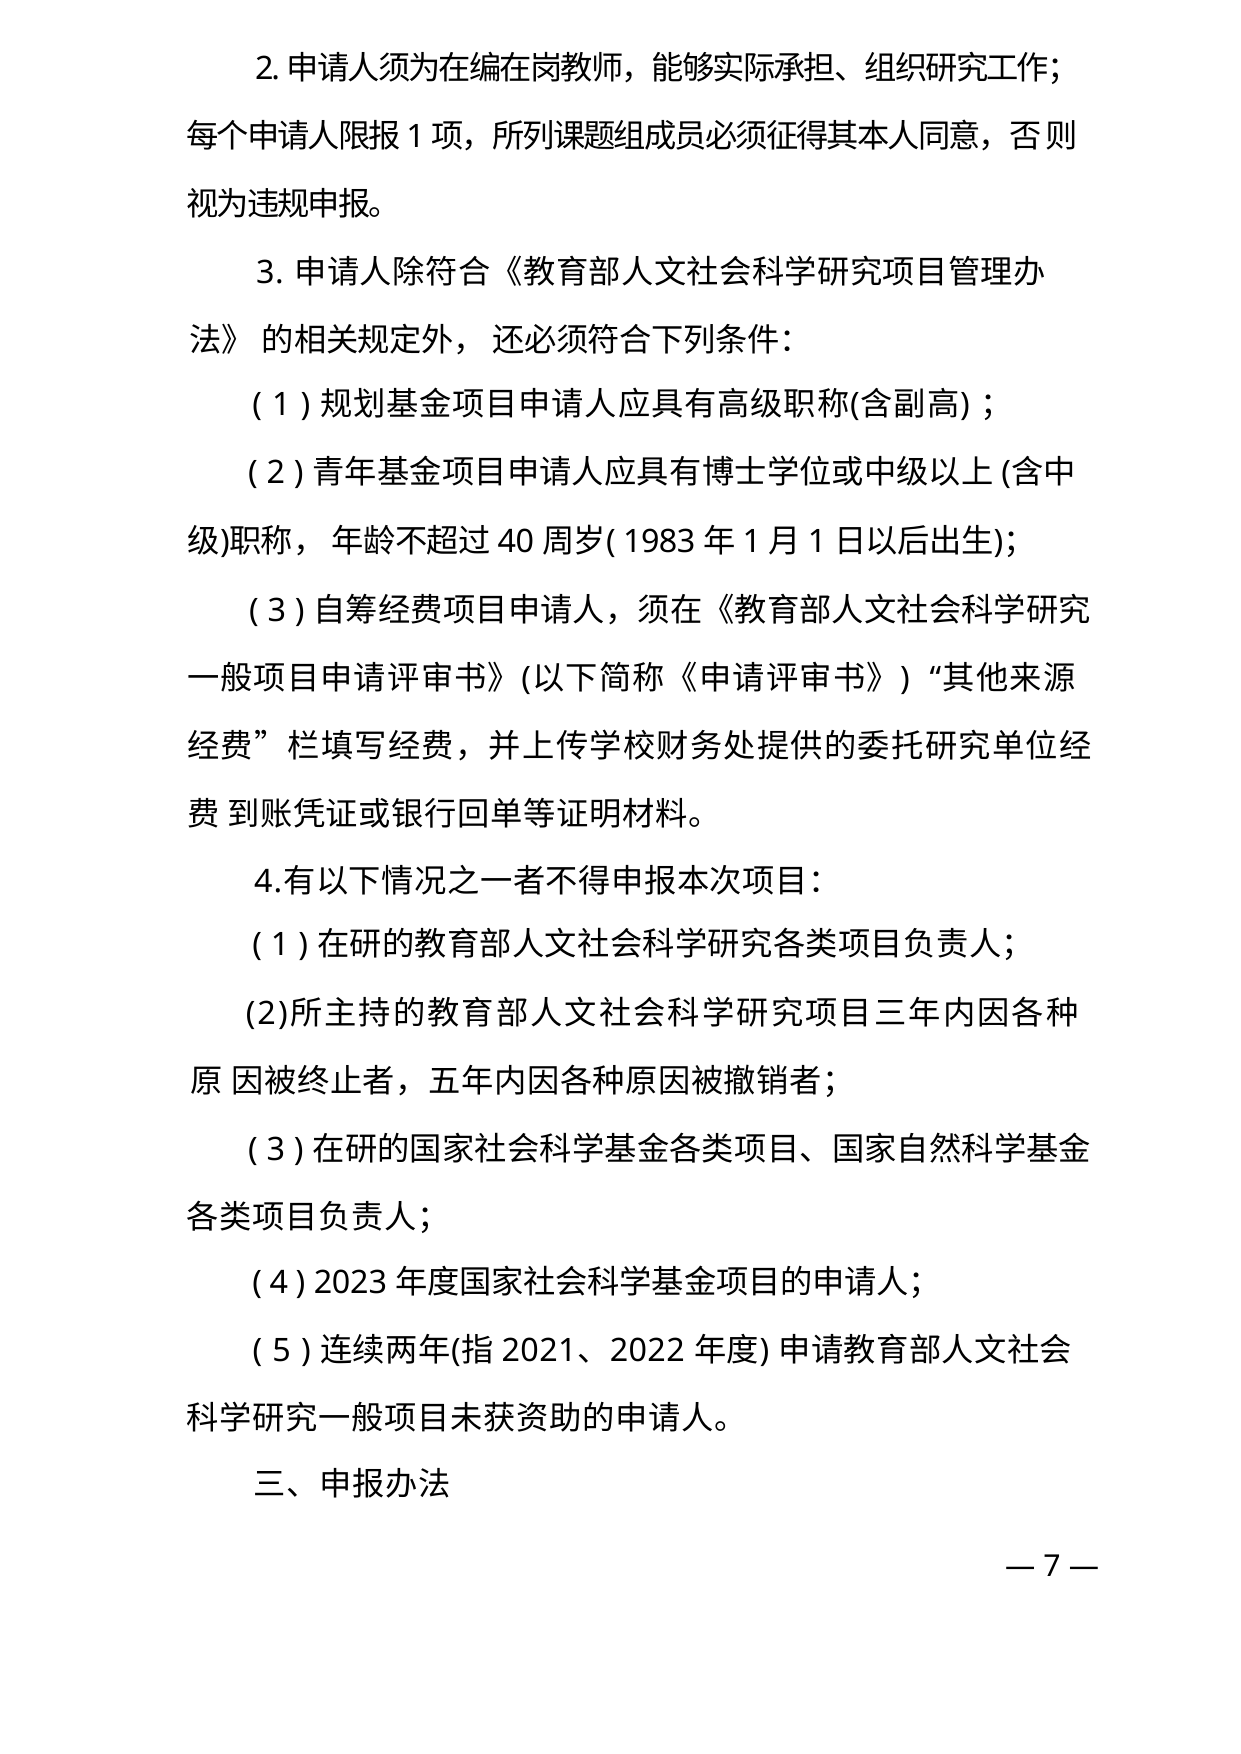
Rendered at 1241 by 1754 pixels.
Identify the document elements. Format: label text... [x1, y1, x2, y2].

text ( 1 ) 规划基金项目申请人应具有高级职称(含副高) ； [252, 381, 1099, 424]
text 3. 申请人除符合《教育部人文社会科学研究项目管理办法》 的相关规定外， 还必须符合下列条件： [189, 246, 1098, 360]
text 2. 申请人须为在编在岗教师，能够实际承担、组织研究工作；每个申请人限报 1 项，所列课题组成员必须征得其本人同意，否 则视为违规申报。 [186, 42, 1099, 224]
text (2)所主持的教育部人文社会科学研究项目三年内因各种原 因被终止者，五年内因各种原因被撤销者； [190, 987, 1099, 1102]
text ( 3 ) 在研的国家社会科学基金各类项目、国家自然科学基金 各类项目负责人； [186, 1123, 1098, 1238]
text 4.有以下情况之一者不得申报本次项目： [254, 855, 1099, 902]
text ( 5 ) 连续两年(指 2021、2022 年度) 申请教育部人文社会 科学研究一般项目未获资助的申请人。 [186, 1324, 1099, 1439]
text ( 4 ) 2023 年度国家社会科学基金项目的申请人； [252, 1259, 1099, 1302]
text ( 1 ) 在研的教育部人文社会科学研究各类项目负责人； [252, 921, 1099, 964]
text 三、申报办法 [253, 1460, 1099, 1504]
text ( 3 ) 自筹经费项目申请人，须在《教育部人文社会科学研究 一般项目申请评审书》(以下简称《申请评审书》) “其他来源 经费”栏填写经费，并上传学校财务处提供的委托研究单位经费 到账凭证或银行回单等证明材料。 [187, 583, 1099, 834]
text ( 2 ) 青年基金项目申请人应具有博士学位或中级以上 (含中 级)职称， 年龄不超过 40 周岁( 1983 年 1 月 1 日以后出生)； [187, 446, 1098, 562]
